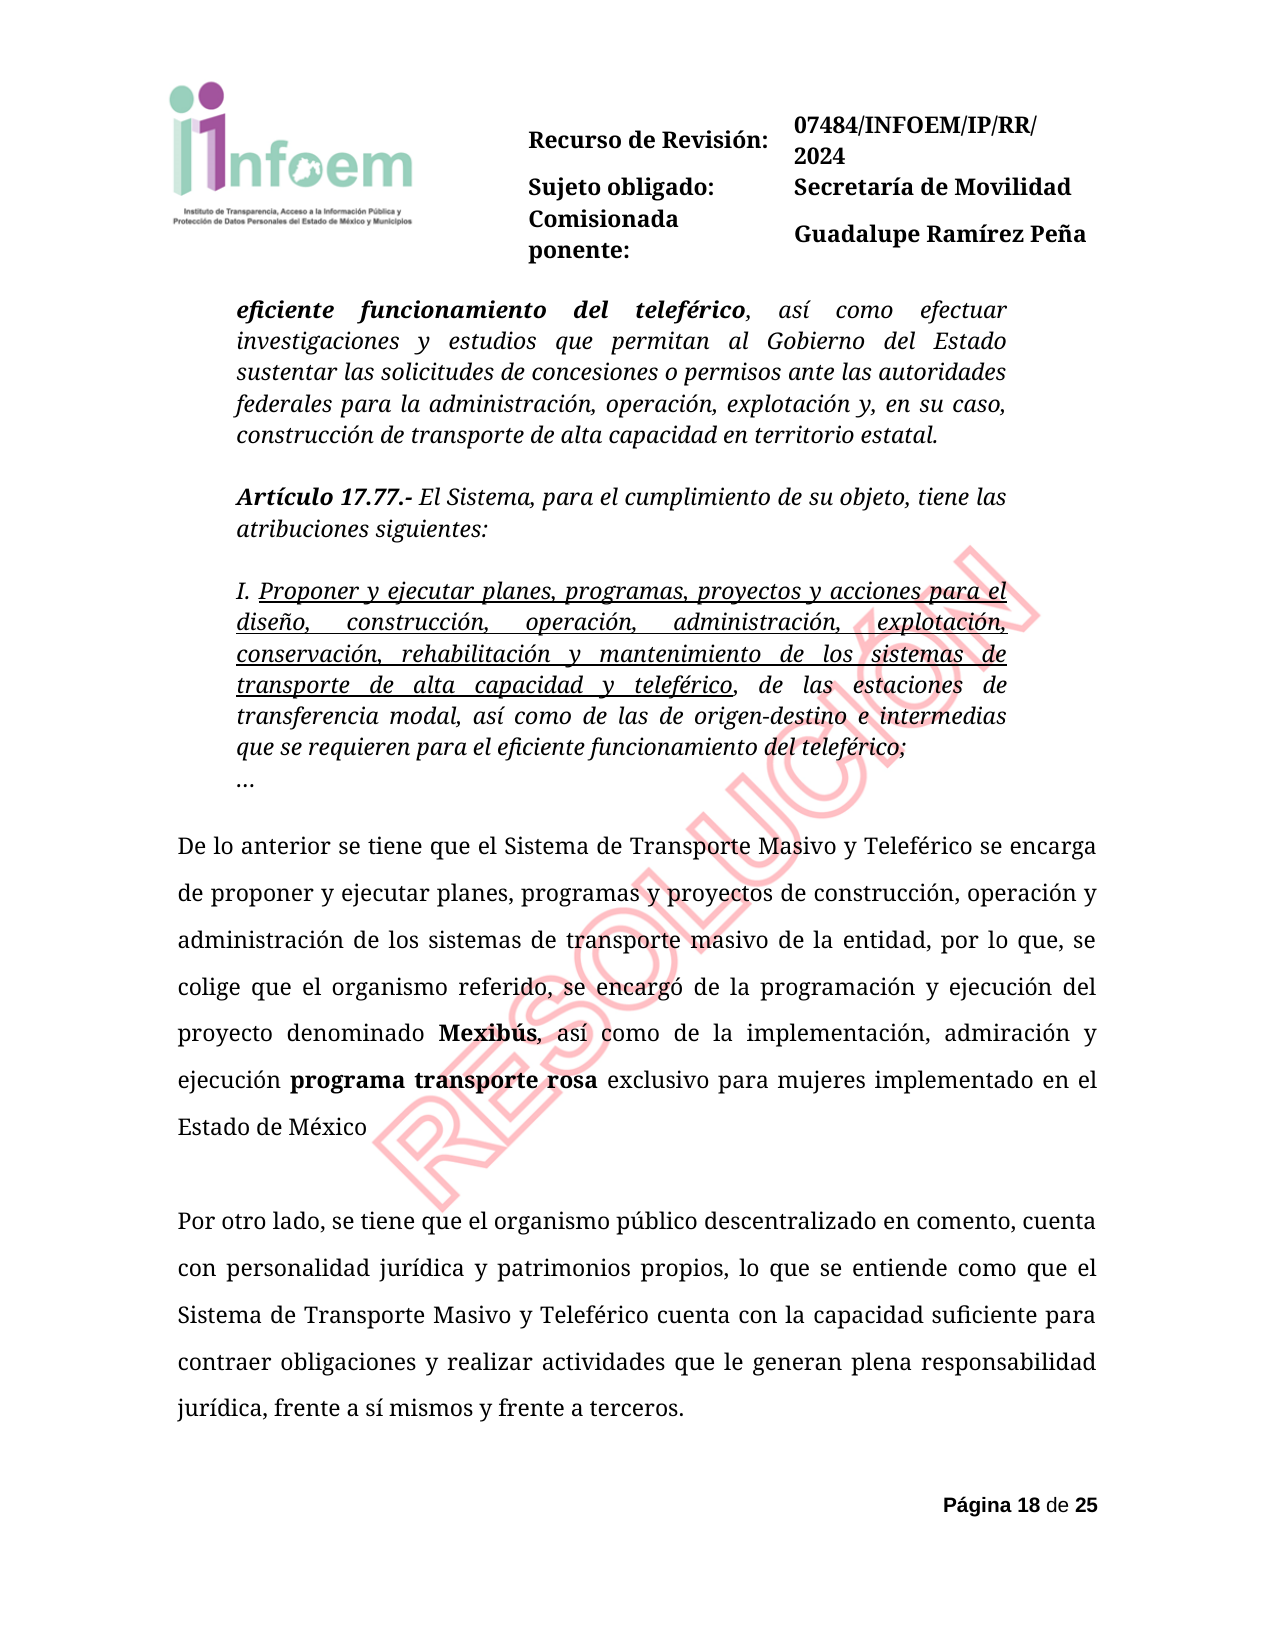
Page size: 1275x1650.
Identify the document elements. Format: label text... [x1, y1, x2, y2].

text Por otro lado, se tiene que el organismo público descentralizado en comento, cuenta con personalidad jurídica y patrimonios propios, lo que se entiende como que el Sistema de Transporte Masivo y Teleférico cuenta con la capacidad suficiente para contraer obligaciones y realizar actividades que le generan plena responsabilidad jurídica, frente a sí mismos y frente a terceros. [177, 1205, 1098, 1423]
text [236, 294, 1010, 450]
picture [49, 21, 1275, 1650]
text I. Proponer y ejecutar planes, programas, proyectos y acciones para el diseño, construcción, operación, administración, explotación, conservación, rehabilitación y mantenimiento de los sistemas de transporte de alta capacidad y teleférico, de las estaciones de transferencia modal, así como de las de origen-destino e intermedias que se requieren para el eficiente funcionamiento del teleférico; [236, 575, 1010, 763]
text … [236, 763, 1010, 794]
text Artículo 17.77.- El Sistema, para el cumplimiento de su objeto, tiene las atribuciones siguientes: [236, 481, 1010, 544]
text De lo anterior se tiene que el Sistema de Transporte Masivo y Teleférico se encarga de proponer y ejecutar planes, programas y proyectos de construcción, operación y administración de los sistemas de transporte masivo de la entidad, por lo que, se colige que el organismo referido, se encargó de la programación y ejecución del proyecto denominado Mexibús, así como de la implementación, admiración y ejecución programa transporte rosa exclusivo para mujeres implementado en el Estado de México [177, 830, 1098, 1142]
